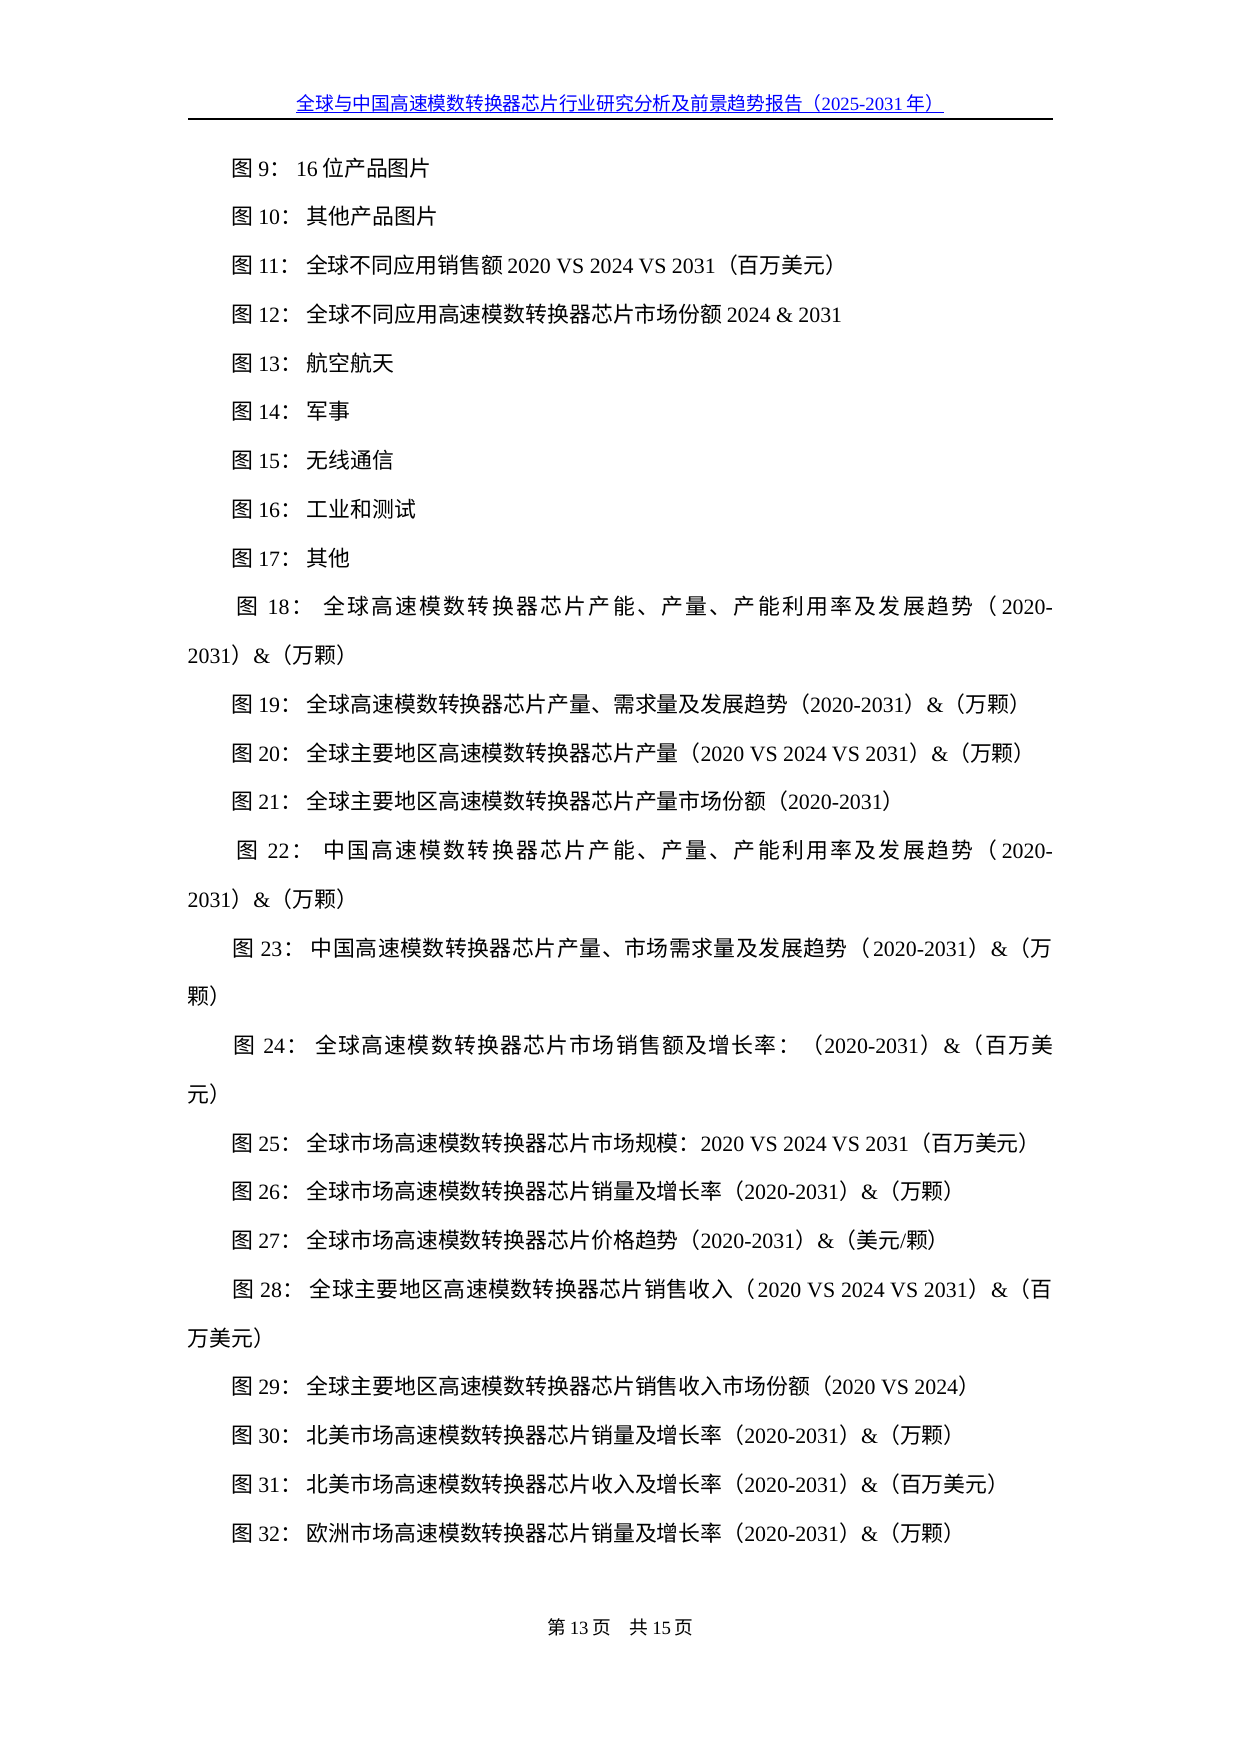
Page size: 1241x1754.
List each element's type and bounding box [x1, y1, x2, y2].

text [187, 150, 1053, 1548]
